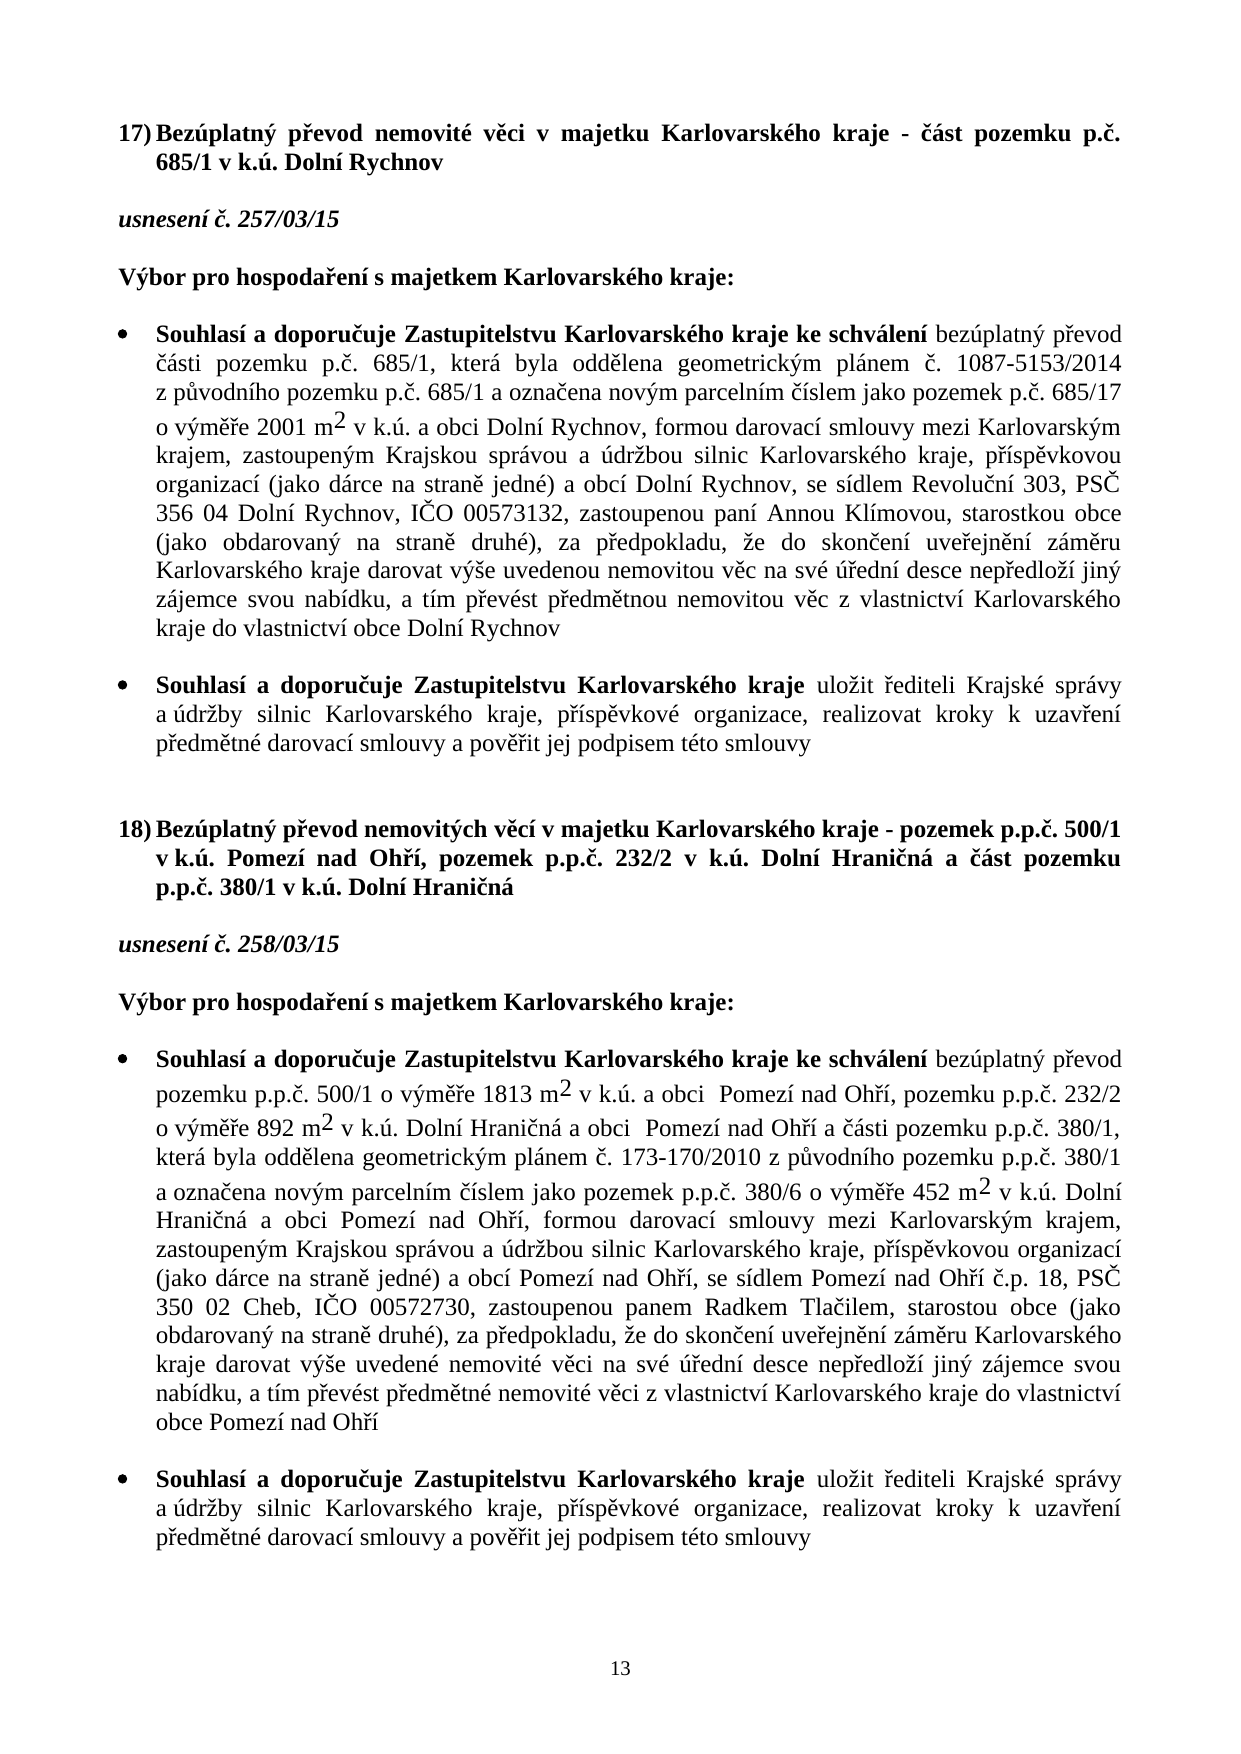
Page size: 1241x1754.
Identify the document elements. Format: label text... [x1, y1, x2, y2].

text usnesení č. 258/03/15 [118, 929, 1122, 958]
text usnesení č. 257/03/15 [118, 204, 1122, 233]
list Souhlasí a doporučuje Zastupitelstvu Karlovarského kraje ke schválení bezúplatný převod části pozemku p.č. 685/1, která byla oddělena geometrickým plánem č. 1087-5153/2014 z původního pozemku p.č. 685/1 a označena novým parcelním číslem jako pozemek p.č. 685/17 o výměře 2001 m2 v k.ú. a obci Dolní Rychnov, formou darovací smlouvy mezi Karlovarským krajem, zastoupeným Krajskou správou a údržbou silnic Karlovarského kraje, příspěvkovou organizací (jako dárce na straně jedné) a obcí Dolní Rychnov, se sídlem Revoluční 303, PSČ 356 04 Dolní Rychnov, IČO 00573132, zastoupenou paní Annou Klímovou, starostkou obce (jako obdarovaný na straně druhé), za předpokladu, že do skončení uveřejnění záměru Karlovarského kraje darovat výše uvedenou nemovitou věc na své úřední desce nepředloží jiný zájemce svou nabídku, a tím převést předmětnou nemovitou věc z vlastnictví Karlovarského kraje do vlastnictví obce Dolní Rychnov [118, 319, 1122, 642]
list Bezúplatný převod nemovité věci v majetku Karlovarského kraje - část pozemku p.č. 685/1 v k.ú. Dolní Rychnov [118, 118, 1122, 176]
list Souhlasí a doporučuje Zastupitelstvu Karlovarského kraje ke schválení bezúplatný převod pozemku p.p.č. 500/1 o výměře 1813 m2 v k.ú. a obci Pomezí nad Ohří, pozemku p.p.č. 232/2 o výměře 892 m2 v k.ú. Dolní Hraničná a obci Pomezí nad Ohří a části pozemku p.p.č. 380/1, která byla oddělena geometrickým plánem č. 173-170/2010 z původního pozemku p.p.č. 380/1 a označena novým parcelním číslem jako pozemek p.p.č. 380/6 o výměře 452 m2 v k.ú. Dolní Hraničná a obci Pomezí nad Ohří, formou darovací smlouvy mezi Karlovarským krajem, zastoupeným Krajskou správou a údržbou silnic Karlovarského kraje, příspěvkovou organizací (jako dárce na straně jedné) a obcí Pomezí nad Ohří, se sídlem Pomezí nad Ohří č.p. 18, PSČ 350 02 Cheb, IČO 00572730, zastoupenou panem Radkem Tlačilem, starostou obce (jako obdarovaný na straně druhé), za předpokladu, že do skončení uveřejnění záměru Karlovarského kraje darovat výše uvedené nemovité věci na své úřední desce nepředloží jiný zájemce svou nabídku, a tím převést předmětné nemovité věci z vlastnictví Karlovarského kraje do vlastnictví obce Pomezí nad Ohří [118, 1044, 1122, 1436]
list Bezúplatný převod nemovitých věcí v majetku Karlovarského kraje - pozemek p.p.č. 500/1 v k.ú. Pomezí nad Ohří, pozemek p.p.č. 232/2 v k.ú. Dolní Hraničná a část pozemku p.p.č. 380/1 v k.ú. Dolní Hraničná [118, 814, 1122, 900]
text Výbor pro hospodaření s majetkem Karlovarského kraje: [118, 987, 1122, 1015]
text Výbor pro hospodaření s majetkem Karlovarského kraje: [118, 262, 1122, 291]
list Souhlasí a doporučuje Zastupitelstvu Karlovarského kraje uložit řediteli Krajské správy a údržby silnic Karlovarského kraje, příspěvkové organizace, realizovat kroky k uzavření předmětné darovací smlouvy a pověřit jej podpisem této smlouvy [118, 670, 1122, 757]
list Souhlasí a doporučuje Zastupitelstvu Karlovarského kraje uložit řediteli Krajské správy a údržby silnic Karlovarského kraje, příspěvkové organizace, realizovat kroky k uzavření předmětné darovací smlouvy a pověřit jej podpisem této smlouvy [118, 1464, 1122, 1551]
